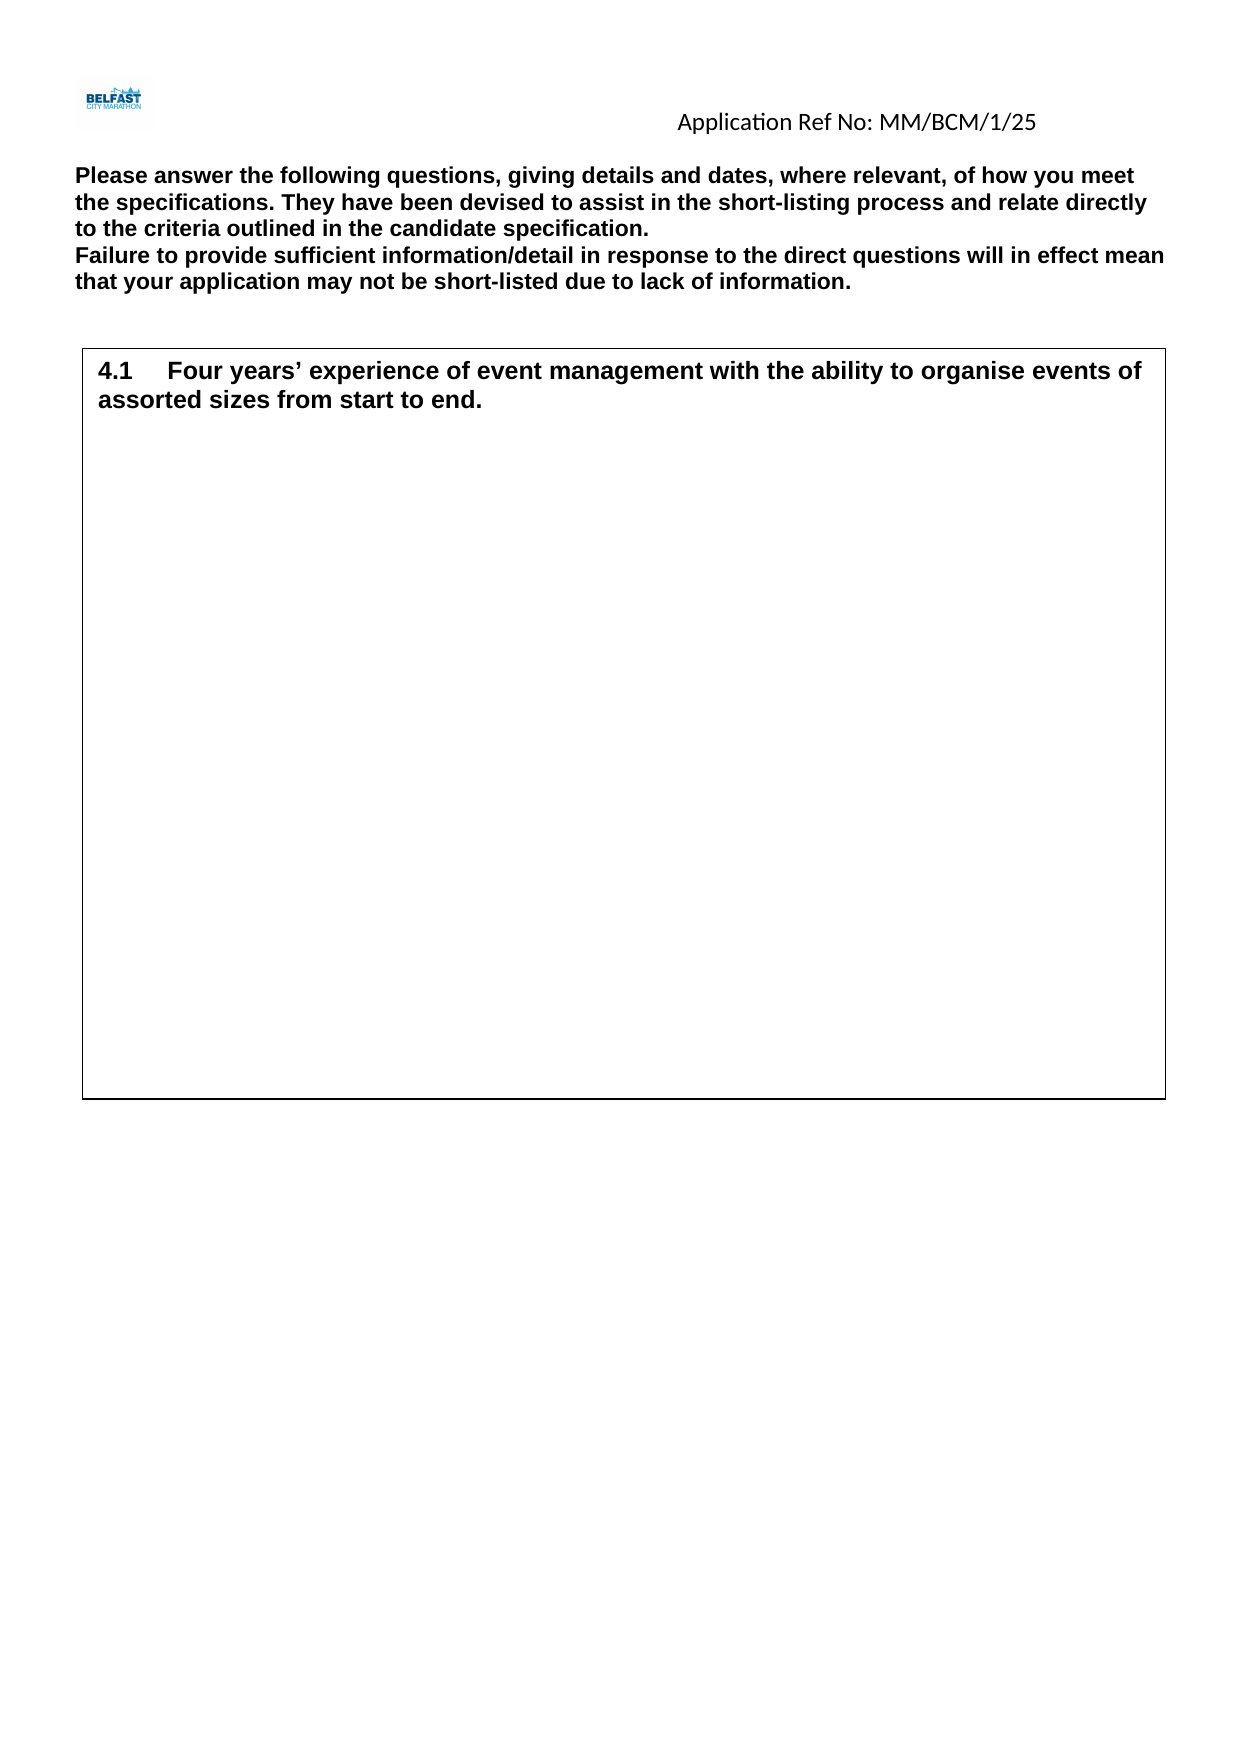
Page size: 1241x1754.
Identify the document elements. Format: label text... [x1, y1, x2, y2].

text Please answer the following questions, giving details and dates, where relevant, of how you meet the specifications. They have been devised to assist in the short-listing process and relate directly to the criteria outlined in the candidate specification. [75, 162, 1165, 242]
text Failure to provide sufficient information/detail in response to the direct questions will in effect mean that your application may not be short-listed due to lack of information. [75, 242, 1165, 294]
picture [75, 75, 153, 130]
